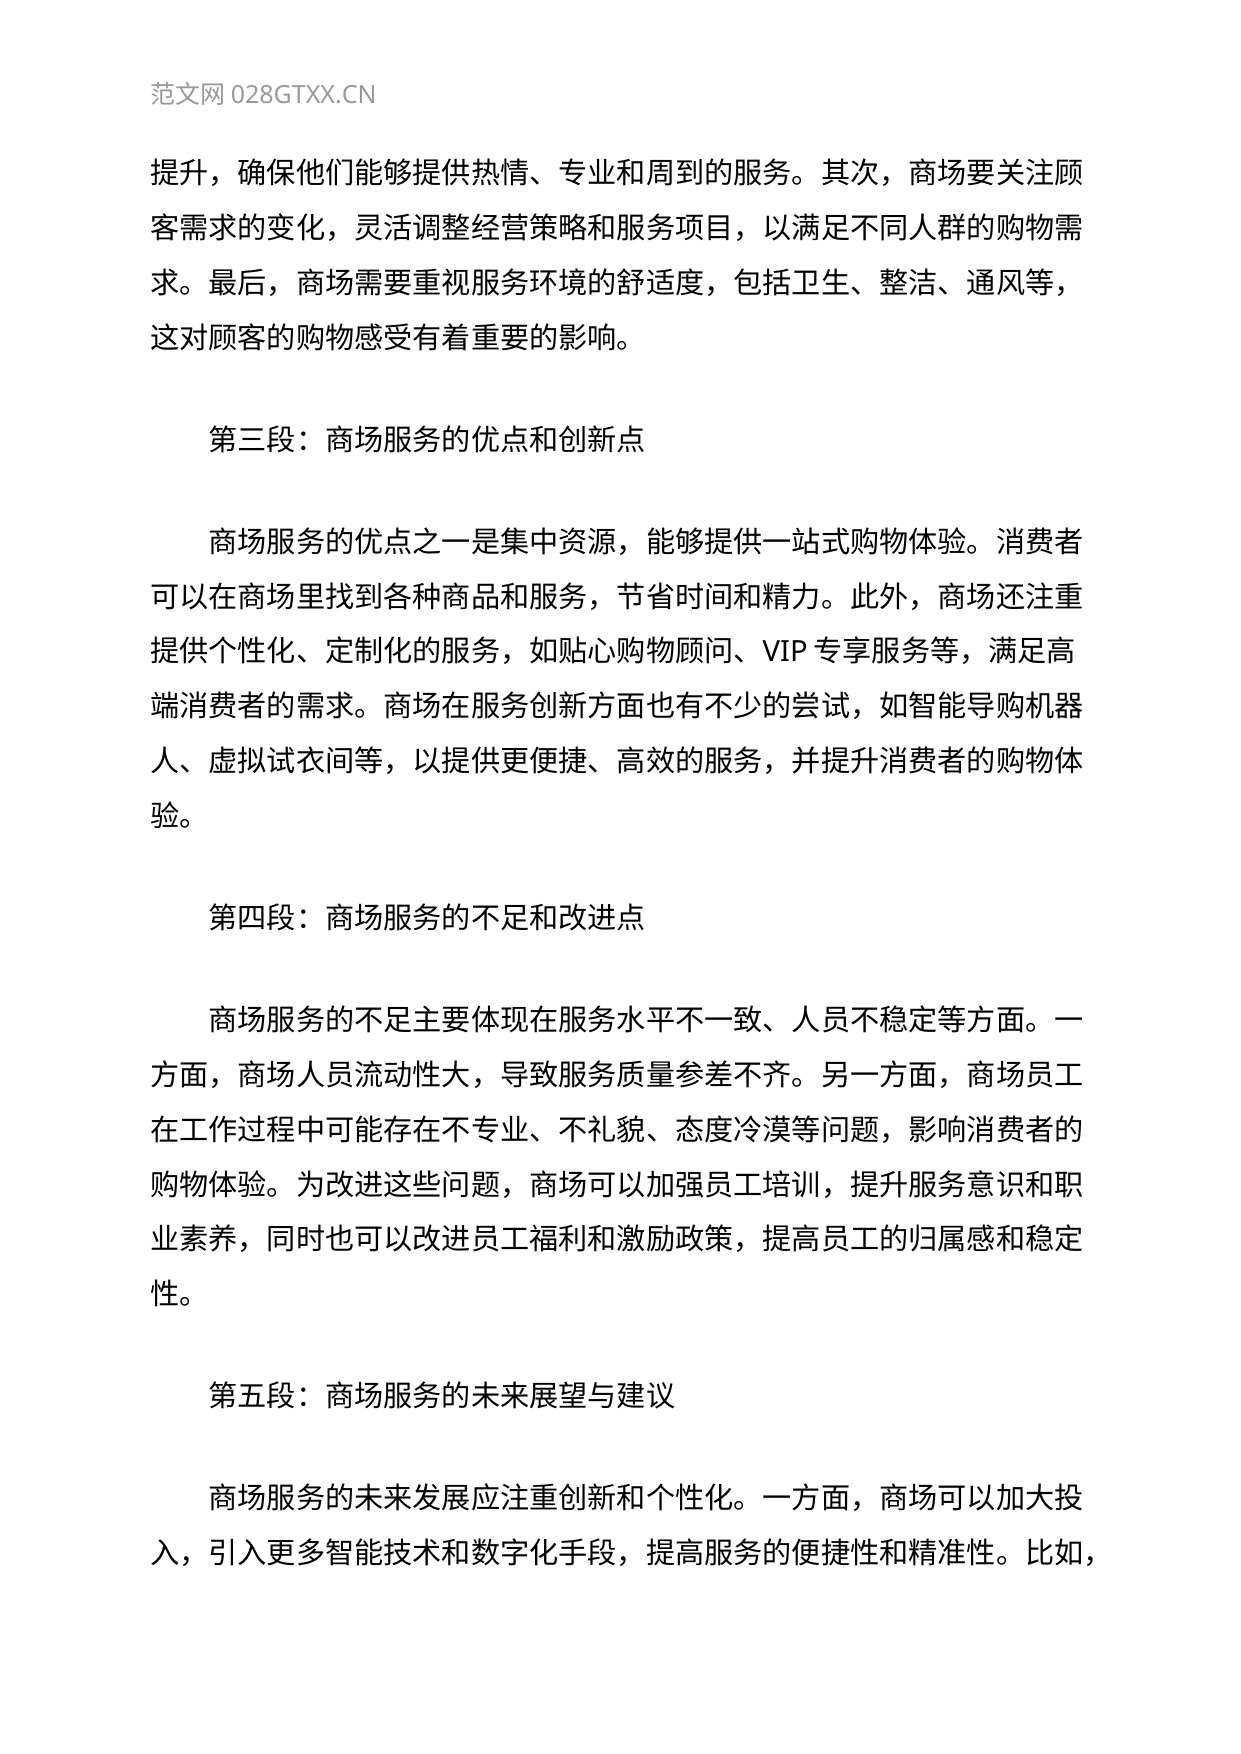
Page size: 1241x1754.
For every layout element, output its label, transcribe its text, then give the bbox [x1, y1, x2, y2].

text 商场服务的优点之一是集中资源，能够提供一站式购物体验。消费者可以在商场里找到各种商品和服务，节省时间和精力。此外，商场还注重提供个性化、定制化的服务，如贴心购物顾问、VIP专享服务等，满足高端消费者的需求。商场在服务创新方面也有不少的尝试，如智能导购机器人、虚拟试衣间等，以提供更便捷、高效的服务，并提升消费者的购物体验。 [150, 518, 1090, 835]
text 第五段：商场服务的未来展望与建议 [150, 1373, 1090, 1415]
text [150, 150, 1090, 357]
text 商场服务的不足主要体现在服务水平不一致、人员不稳定等方面。一方面，商场人员流动性大，导致服务质量参差不齐。另一方面，商场员工在工作过程中可能存在不专业、不礼貌、态度冷漠等问题，影响消费者的购物体验。为改进这些问题，商场可以加强员工培训，提升服务意识和职业素养，同时也可以改进员工福利和激励政策，提高员工的归属感和稳定性。 [150, 996, 1090, 1313]
text 第四段：商场服务的不足和改进点 [150, 894, 1090, 937]
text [150, 1474, 1090, 1572]
text 第三段：商场服务的优点和创新点 [150, 416, 1090, 459]
